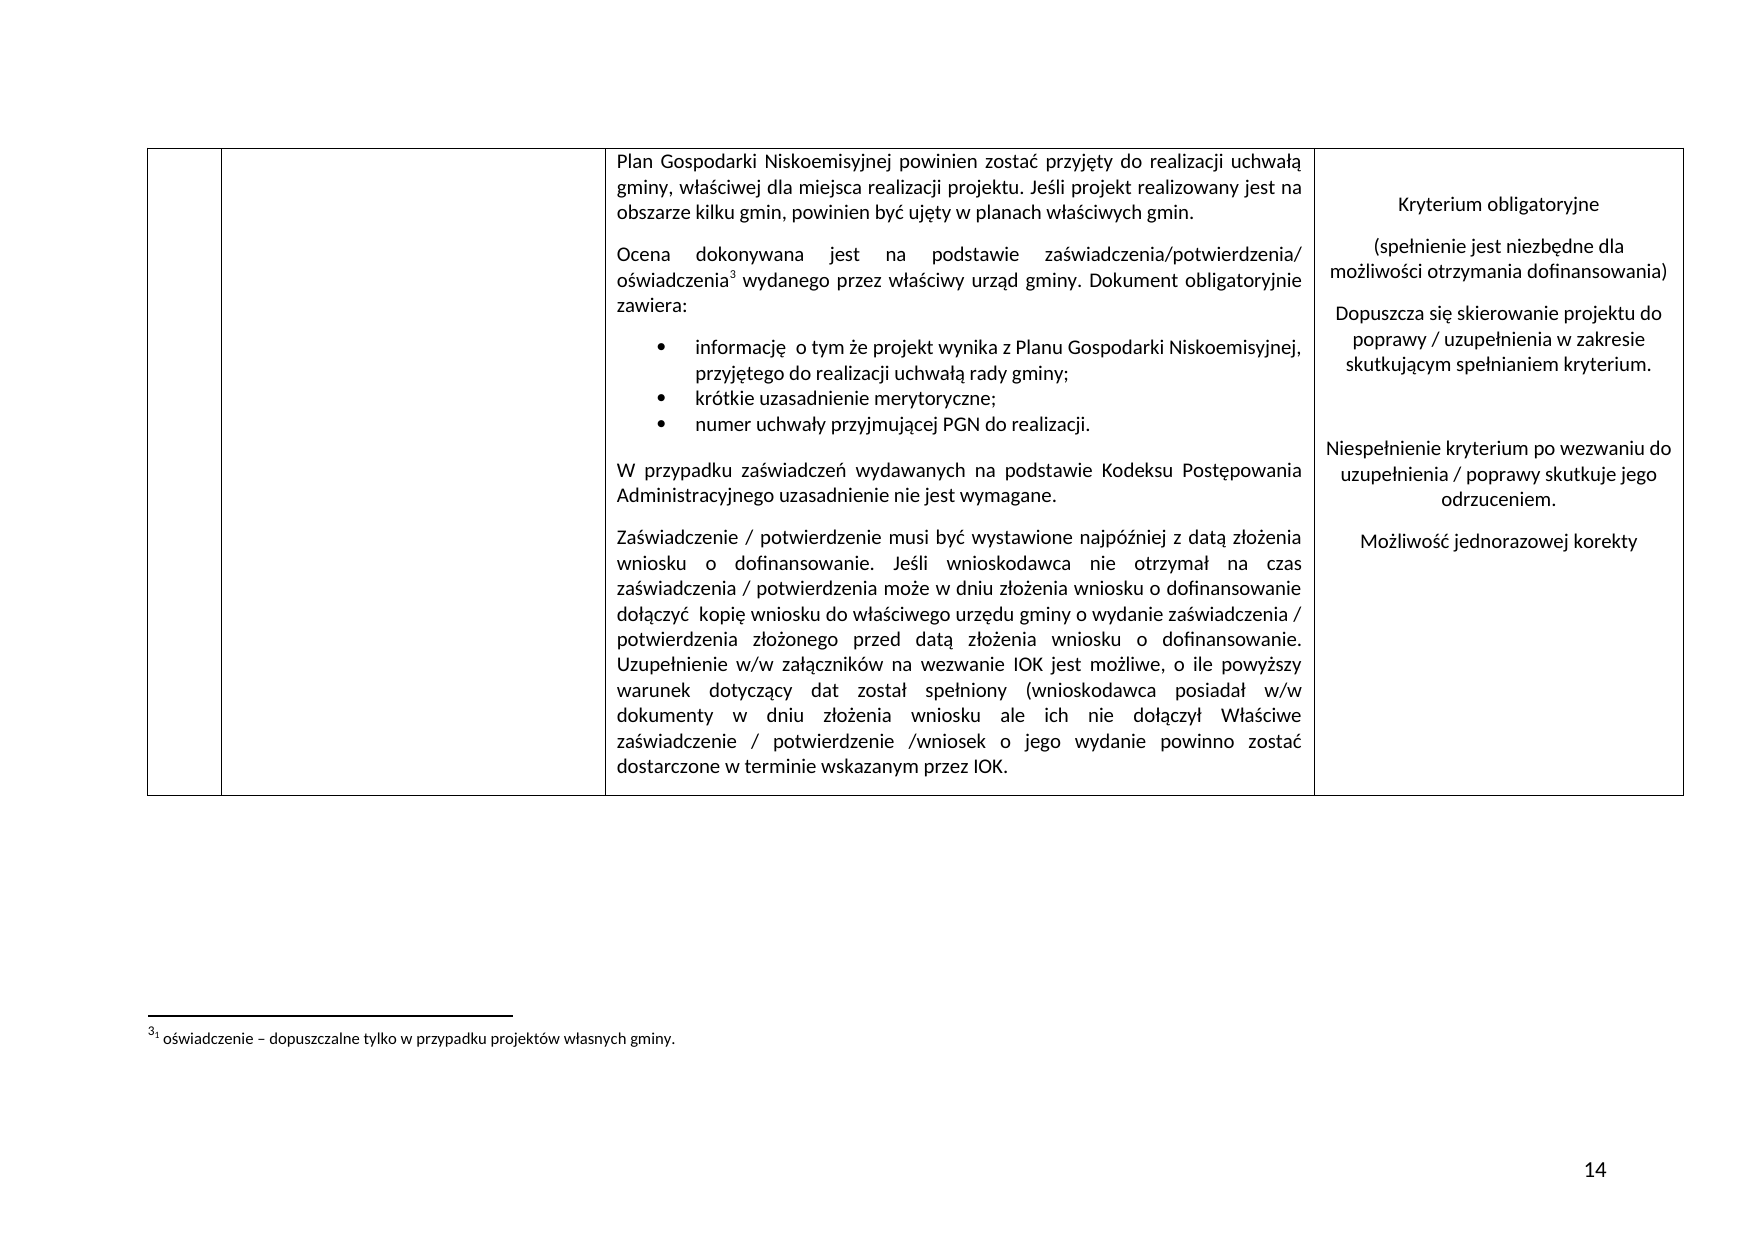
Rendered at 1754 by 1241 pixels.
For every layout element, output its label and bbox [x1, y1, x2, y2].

table_cell [148, 149, 221, 795]
table_cell [222, 149, 605, 795]
table_cell [1315, 149, 1683, 795]
table_cell [606, 149, 1314, 795]
